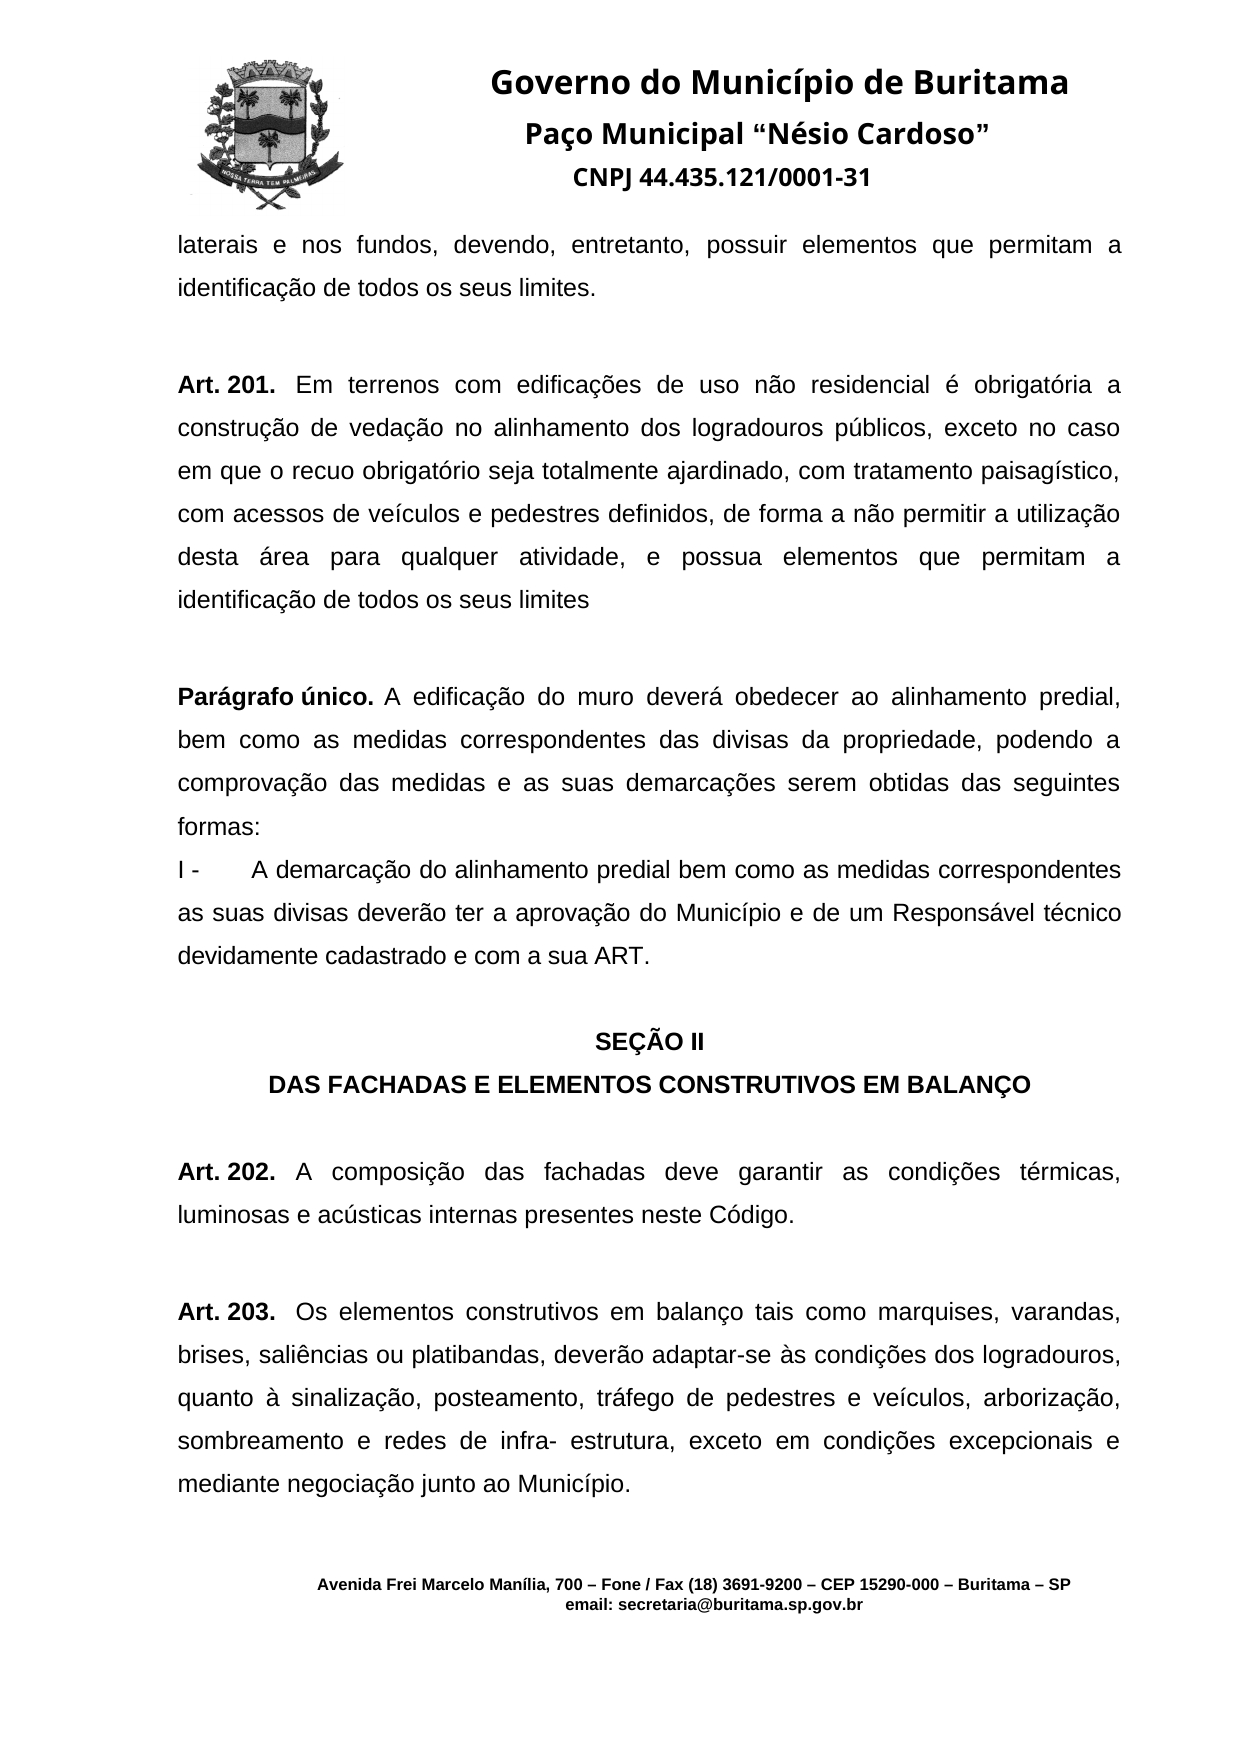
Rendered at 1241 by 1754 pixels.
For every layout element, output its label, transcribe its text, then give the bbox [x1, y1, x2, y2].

list A demarcação do alinhamento predial bem como as medidas correspondentes as suas divisas deverão ter a aprovação do Município e de um Responsável técnico devidamente cadastrado e com a sua ART. [177, 854, 1122, 969]
list A composição das fachadas deve garantir as condições térmicas, luminosas e acústicas internas presentes neste Código. [177, 1156, 1122, 1228]
text A edificação do muro deverá obedecer ao alinhamento predial, bem como as medidas correspondentes das divisas da propriedade, podendo a comprovação das medidas e as suas demarcações serem obtidas das seguintes formas: [177, 682, 1122, 840]
text DAS FACHADAS E ELEMENTOS CONSTRUTIVOS EM BALANÇO [177, 1070, 1122, 1099]
picture [188, 57, 345, 216]
list Em terrenos com edificações de uso não residencial é obrigatória a construção de vedação no alinhamento dos logradouros públicos, exceto no caso em que o recuo obrigatório seja totalmente ajardinado, com tratamento paisagístico, com acessos de veículos e pedestres definidos, de forma a não permitir a utilização desta área para qualquer atividade, e possua elementos que permitam a identificação de todos os seus limites [177, 369, 1122, 614]
text SEÇÃO II [177, 1027, 1122, 1056]
list Os elementos construtivos em balanço tais como marquises, varandas, brises, saliências ou platibandas, deverão adaptar-se às condições dos logradouros, quanto à sinalização, posteamento, tráfego de pedestres e veículos, arborização, sombreamento e redes de infra- estrutura, exceto em condições excepcionais e mediante negociação junto ao Município. [177, 1296, 1122, 1498]
